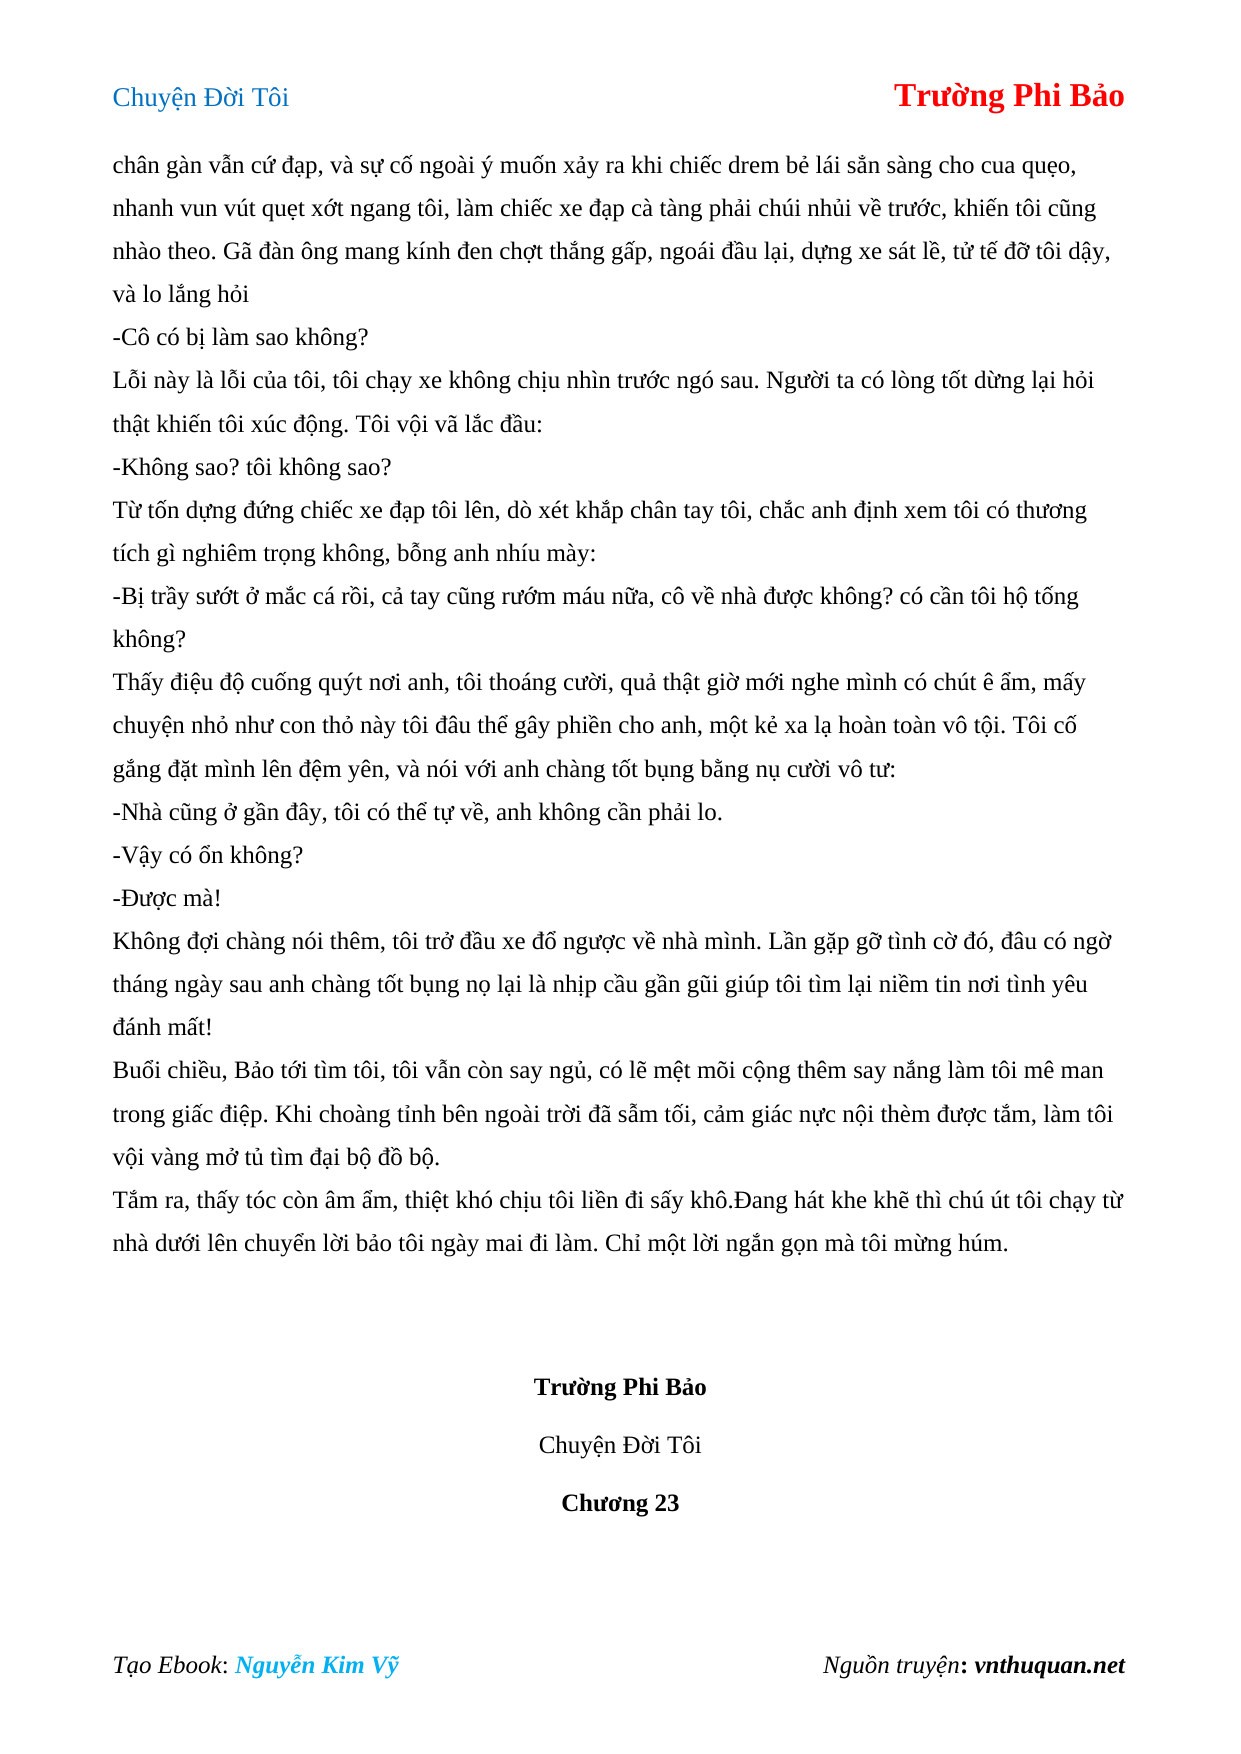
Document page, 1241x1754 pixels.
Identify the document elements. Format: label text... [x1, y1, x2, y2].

text Chuyện Đời Tôi [112, 1430, 1128, 1459]
text Trường Phi Bảo [112, 1372, 1128, 1401]
text Chương 23 [112, 1488, 1128, 1517]
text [112, 150, 1128, 1300]
